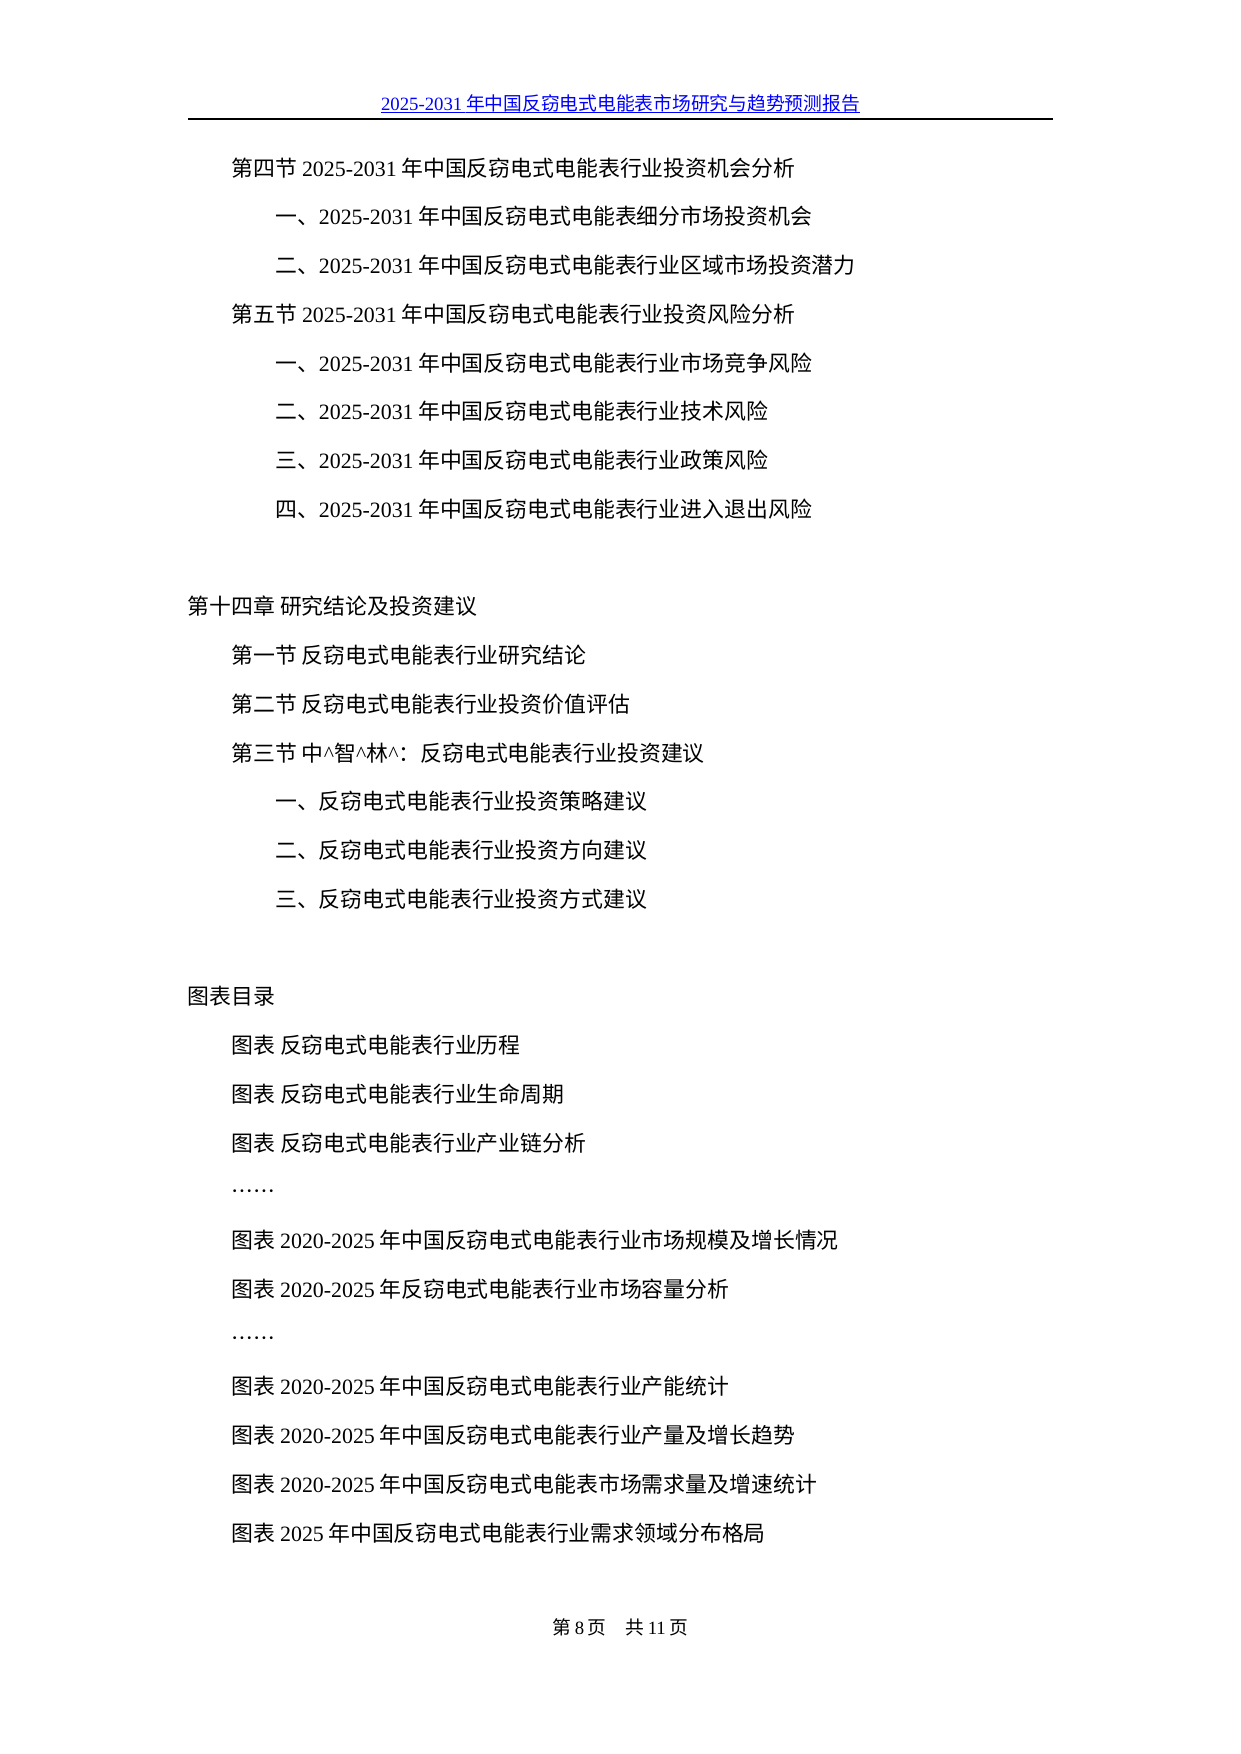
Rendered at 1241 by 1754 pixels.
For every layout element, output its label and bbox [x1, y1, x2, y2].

text [187, 150, 1053, 1548]
